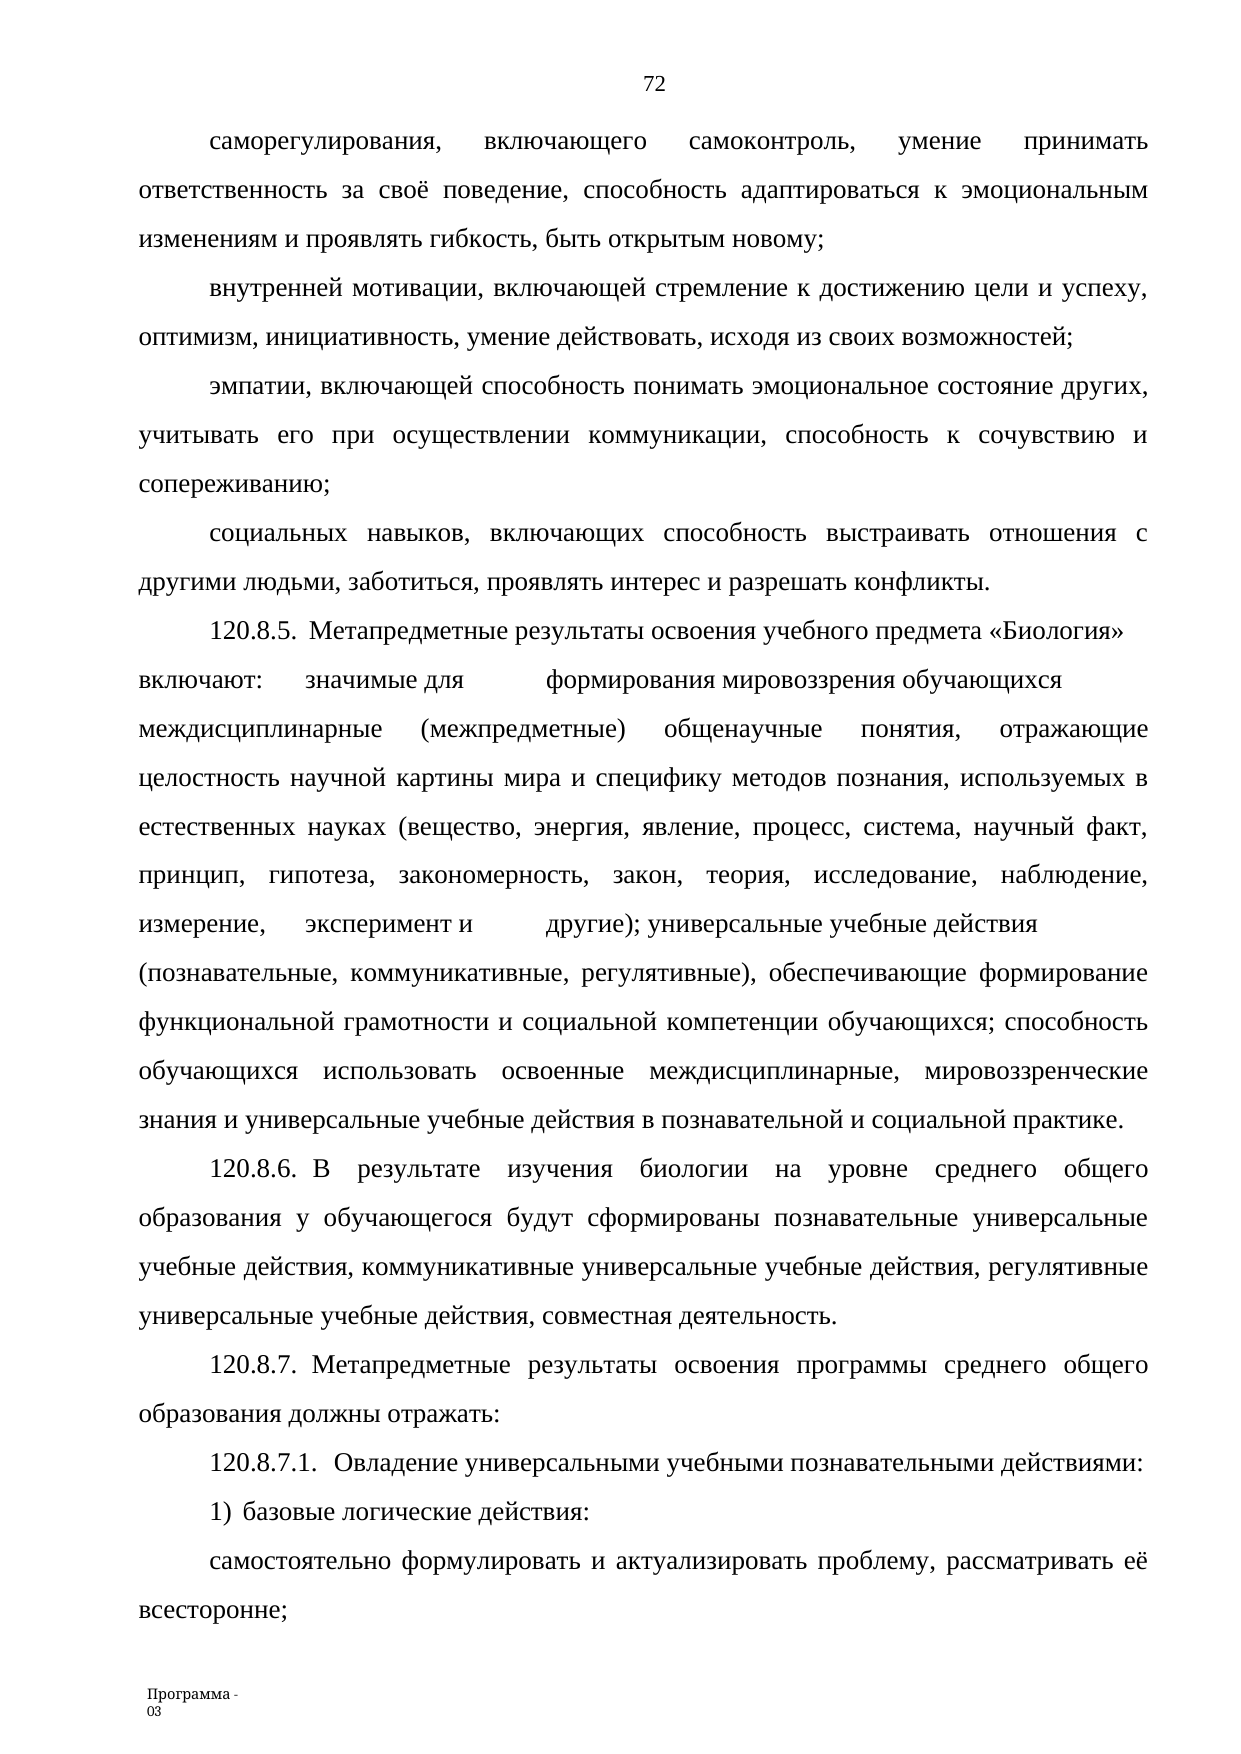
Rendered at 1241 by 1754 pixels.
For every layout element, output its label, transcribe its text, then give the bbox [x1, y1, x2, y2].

text социальных навыков, включающих способность выстраивать отношения с другими людьми, заботиться, проявлять интерес и разрешать конфликты. [138, 502, 1149, 600]
list базовые логические действия: [138, 1481, 1212, 1530]
text междисциплинарные (межпредметные) общенаучные понятия, отражающие целостность научной картины мира и специфику методов познания, используемых в естественных науках (вещество, энергия, явление, процесс, система, научный факт, принцип, гипотеза, закономерность, закон, теория, исследование, наблюдение, измерение, эксперимент и другие); универсальные учебные действия [138, 698, 1149, 943]
text саморегулирования, включающего самоконтроль, умение принимать ответственность за своё поведение, способность адаптироваться к эмоциональным изменениям и проявлять гибкость, быть открытым новому; [138, 110, 1149, 257]
list Метапредметные результаты освоения учебного предмета «Биология» [138, 600, 1212, 649]
list Овладение универсальными учебными познавательными действиями: [138, 1432, 1149, 1481]
text самостоятельно формулировать и актуализировать проблему, рассматривать её всесторонне; [138, 1530, 1149, 1628]
list Метапредметные результаты освоения программы среднего общего образования должны отражать: [138, 1334, 1149, 1432]
text включают: значимые для формирования мировоззрения обучающихся [138, 649, 1212, 698]
text эмпатии, включающей способность понимать эмоциональное состояние других, учитывать его при осуществлении коммуникации, способность к сочувствию и сопереживанию; [138, 355, 1149, 502]
text внутренней мотивации, включающей стремление к достижению цели и успеху, оптимизм, инициативность, умение действовать, исходя из своих возможностей; [138, 257, 1149, 355]
text (познавательные, коммуникативные, регулятивные), обеспечивающие формирование функциональной грамотности и социальной компетенции обучающихся; способность обучающихся использовать освоенные междисциплинарные, мировоззренческие знания и универсальные учебные действия в познавательной и социальной практике. [138, 943, 1149, 1138]
list В результате изучения биологии на уровне среднего общего образования у обучающегося будут сформированы познавательные универсальные учебные действия, коммуникативные универсальные учебные действия, регулятивные универсальные учебные действия, совместная деятельность. [138, 1138, 1149, 1334]
